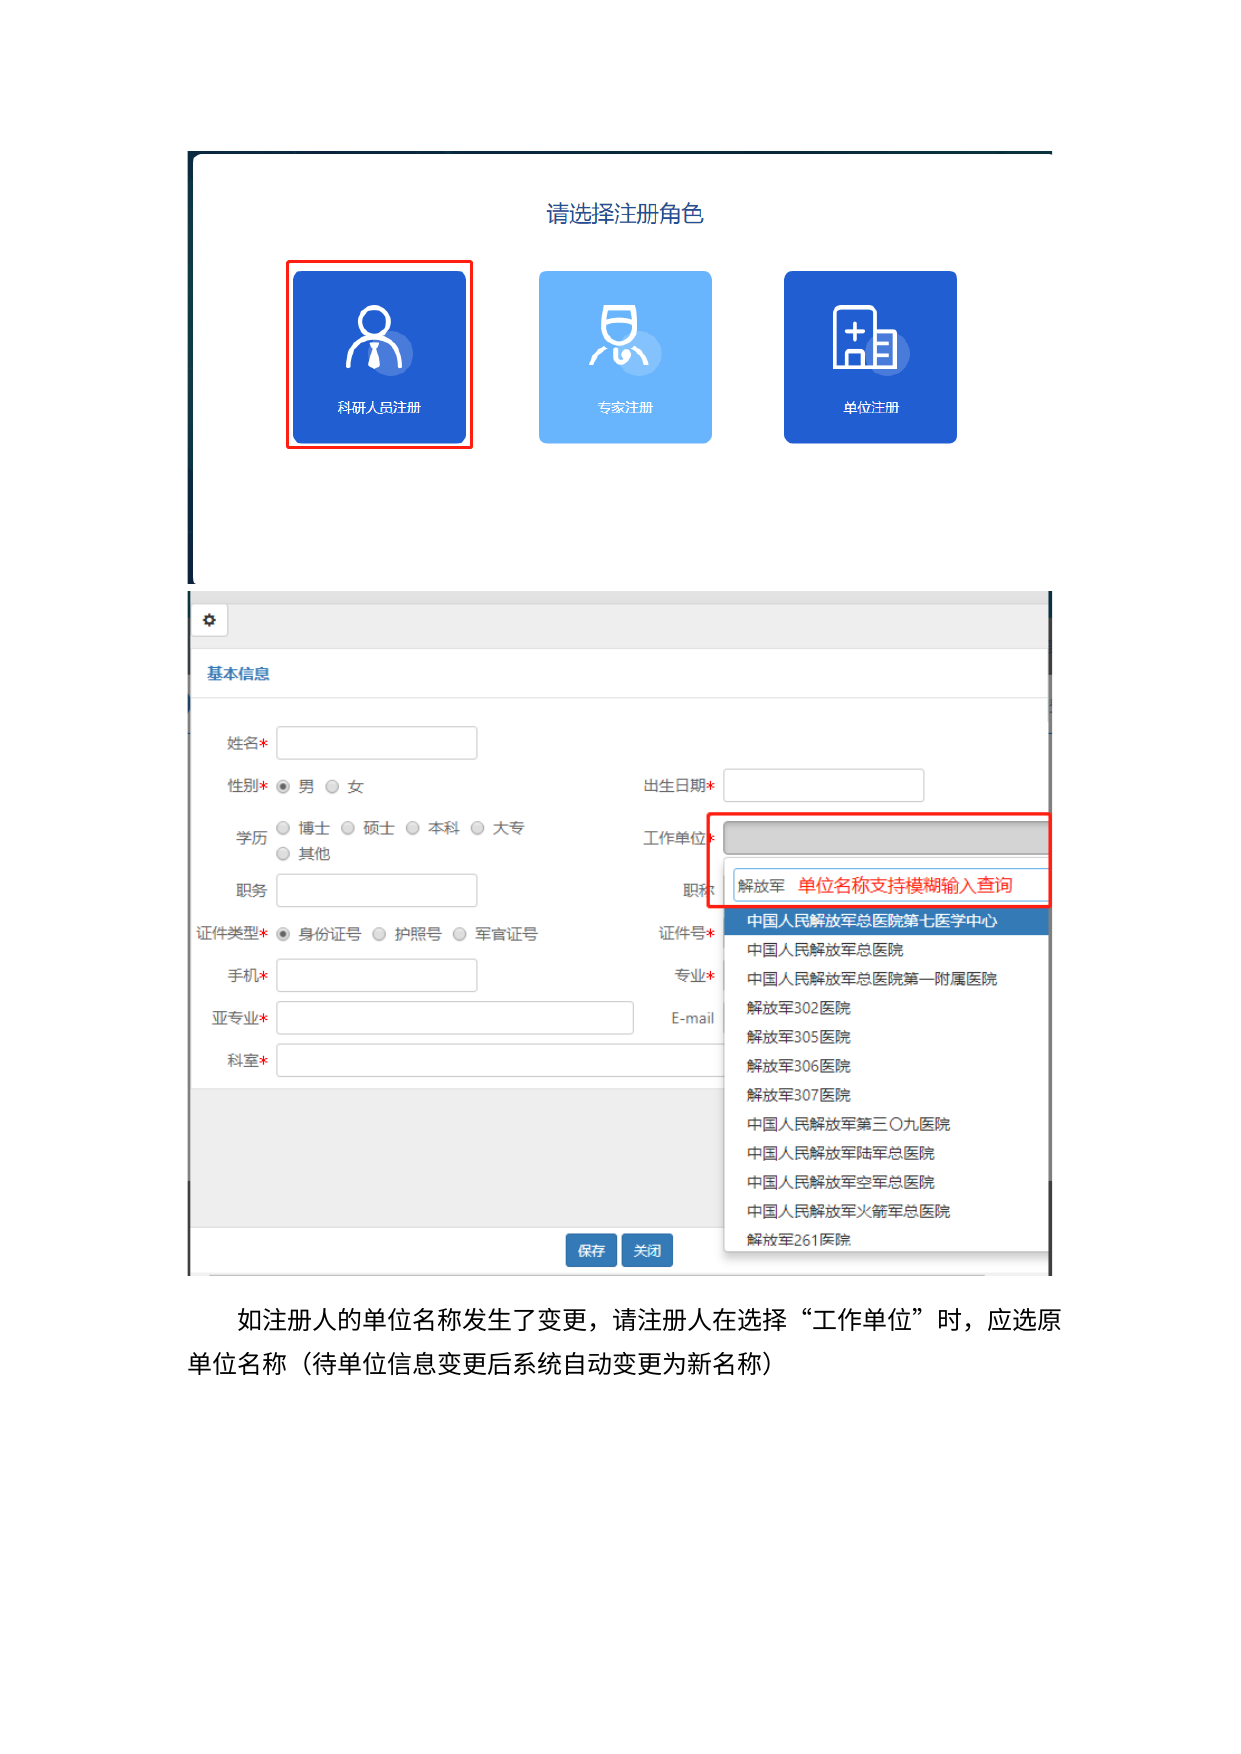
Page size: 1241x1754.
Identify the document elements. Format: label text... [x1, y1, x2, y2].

picture [187, 151, 1053, 584]
picture [187, 591, 1053, 1276]
text 如注册人的单位名称发生了变更，请注册人在选择“工作单位”时，应选原单位名称（待单位信息变更后系统自动变更为新名称） [187, 1297, 1064, 1385]
